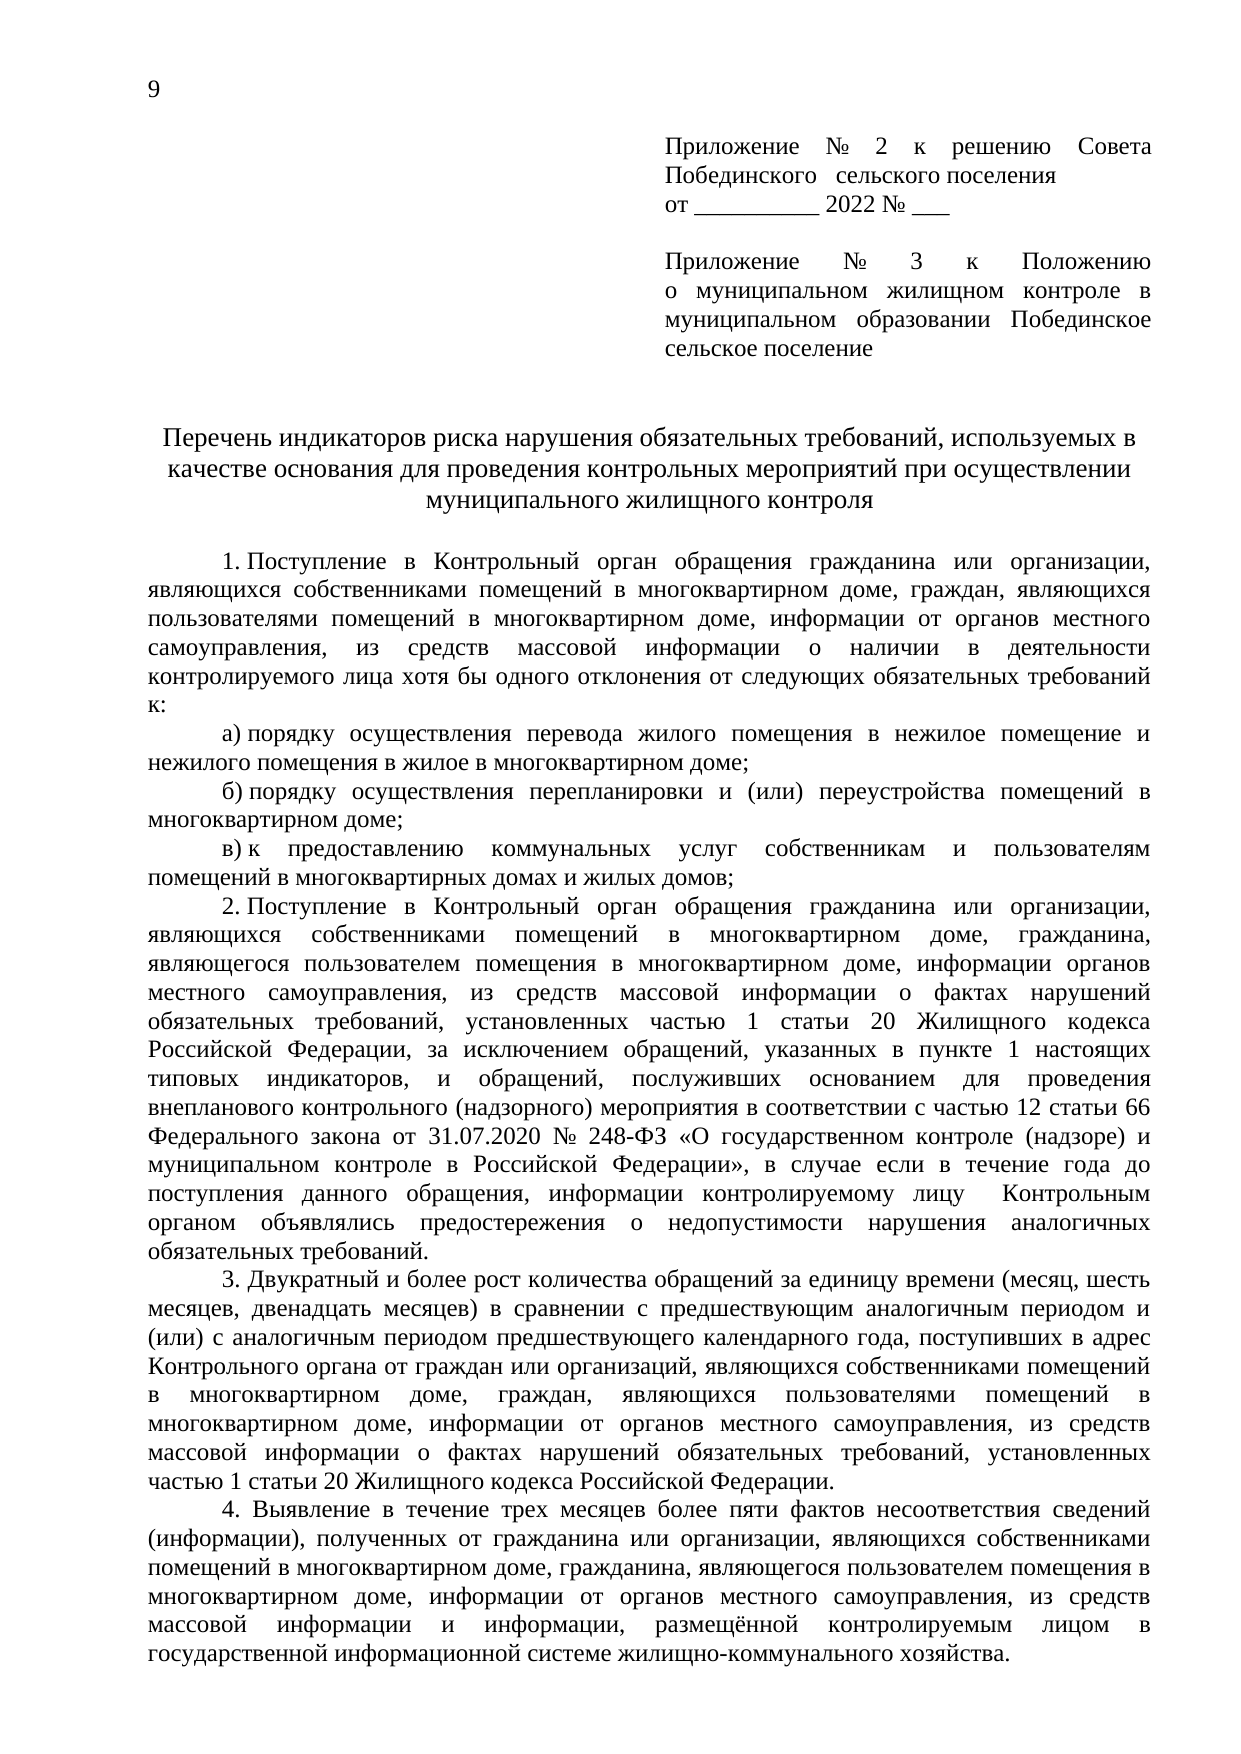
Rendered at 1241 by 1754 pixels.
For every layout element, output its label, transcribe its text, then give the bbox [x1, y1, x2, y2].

text 2. Поступление в Контрольный орган обращения гражданина или организации, являющихся собственниками помещений в многоквартирном доме, гражданина, являющегося пользователем помещения в многоквартирном доме, информации органов местного самоуправления, из средств массовой информации о фактах нарушений обязательных требований, установленных частью 1 статьи 20 Жилищного кодекса Российской Федерации, за исключением обращений, указанных в пункте 1 настоящих типовых индикаторов, и обращений, послуживших основанием для проведения внепланового контрольного (надзорного) мероприятия в соответствии с частью 12 статьи 66 Федерального закона от 31.07.2020 № 248-ФЗ «О государственном контроле (надзоре) и муниципальном контроле в Российской Федерации», в случае если в течение года до поступления данного обращения, информации контролируемому лицу Контрольным органом объявлялись предостережения о недопустимости нарушения аналогичных обязательных требований. [148, 891, 1152, 1264]
text Приложение № 3 к Положению о муниципальном жилищном контроле в муниципальном образовании Побединское сельское поселение [664, 246, 1152, 361]
text 4. Выявление в течение трех месяцев более пяти фактов несоответствия сведений (информации), полученных от гражданина или организации, являющихся собственниками помещений в многоквартирном доме, гражданина, являющегося пользователем помещения в многоквартирном доме, информации от органов местного самоуправления, из средств массовой информации и информации, размещённой контролируемым лицом в государственной информационной системе жилищно-коммунального хозяйства. [148, 1494, 1152, 1667]
text б) порядку осуществления перепланировки и (или) переустройства помещений в многоквартирном доме; [148, 776, 1152, 833]
text 1. Поступление в Контрольный орган обращения гражданина или организации, являющихся собственниками помещений в многоквартирном доме, граждан, являющихся пользователями помещений в многоквартирном доме, информации от органов местного самоуправления, из средств массовой информации о наличии в деятельности контролируемого лица хотя бы одного отклонения от следующих обязательных требований к: [148, 546, 1152, 718]
text от __________ 2022 № ___ [664, 189, 1152, 218]
text а) порядку осуществления перевода жилого помещения в нежилое помещение и нежилого помещения в жилое в многоквартирном доме; [148, 718, 1152, 776]
text 3. Двукратный и более рост количества обращений за единицу времени (месяц, шесть месяцев, двенадцать месяцев) в сравнении с предшествующим аналогичным периодом и (или) с аналогичным периодом предшествующего календарного года, поступивших в адрес Контрольного органа от граждан или организаций, являющихся собственниками помещений в многоквартирном доме, граждан, являющихся пользователями помещений в многоквартирном доме, информации от органов местного самоуправления, из средств массовой информации о фактах нарушений обязательных требований, установленных частью 1 статьи 20 Жилищного кодекса Российской Федерации. [148, 1264, 1152, 1494]
text Приложение № 2 к решению Совета Побединского сельского поселения [664, 131, 1152, 189]
text в) к предоставлению коммунальных услуг собственникам и пользователям помещений в многоквартирных домах и жилых домов; [148, 833, 1152, 891]
text Перечень индикаторов риска нарушения обязательных требований, используемых в качестве основания для проведения контрольных мероприятий при осуществлении муниципального жилищного контроля [148, 421, 1152, 515]
